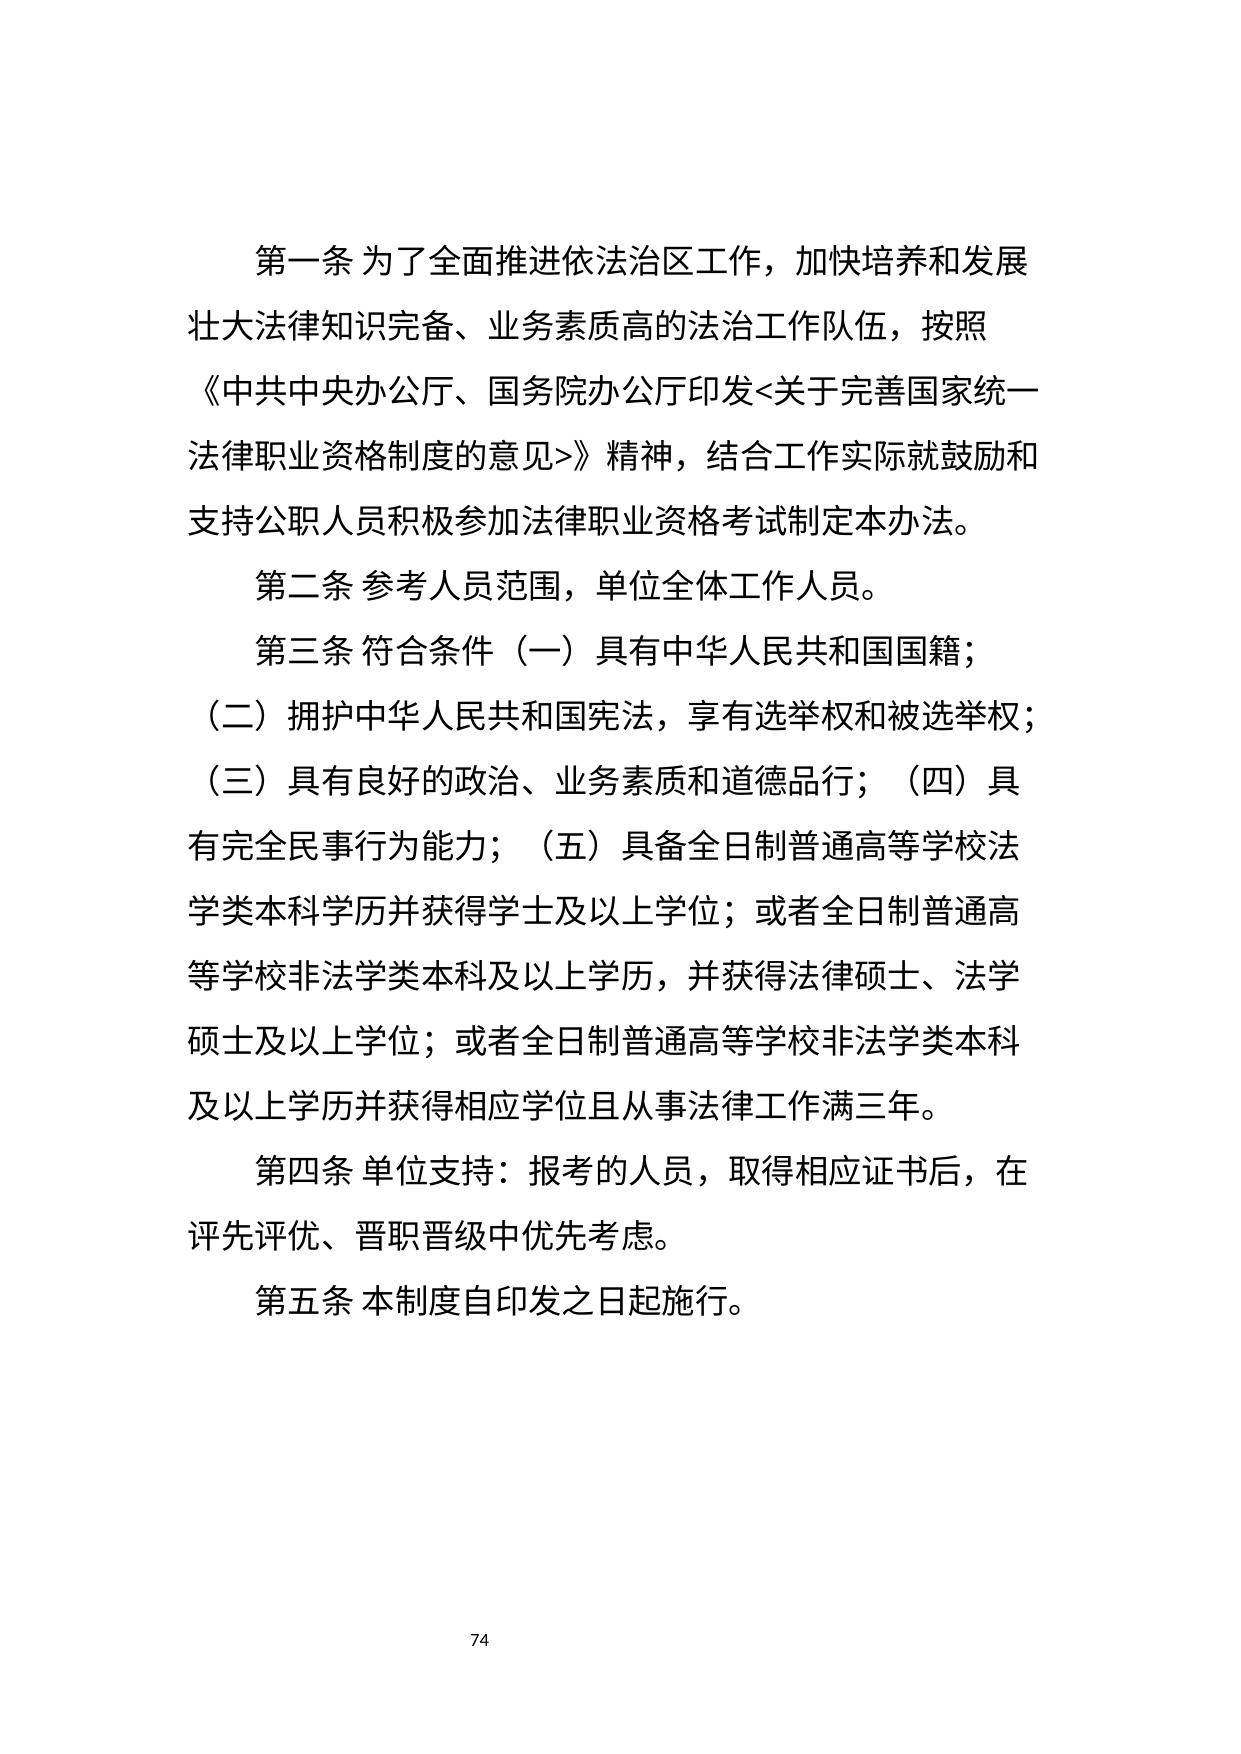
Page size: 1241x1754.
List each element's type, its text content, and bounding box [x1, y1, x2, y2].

text 第五条 本制度自印发之日起施行。 [187, 1267, 1053, 1332]
text 第二条 参考人员范围，单位全体工作人员。 [187, 552, 1053, 617]
text 第四条 单位支持：报考的人员，取得相应证书后，在评先评优、晋职晋级中优先考虑。 [187, 1137, 1053, 1267]
text 第一条 为了全面推进依法治区工作，加快培养和发展壮大法律知识完备、业务素质高的法治工作队伍，按照《中共中央办公厅、国务院办公厅印发<关于完善国家统一法律职业资格制度的意见>》精神，结合工作实际就鼓励和支持公职人员积极参加法律职业资格考试制定本办法。 [187, 227, 1053, 552]
text 第三条 符合条件（一）具有中华人民共和国国籍；（二）拥护中华人民共和国宪法，享有选举权和被选举权；（三）具有良好的政治、业务素质和道德品行；（四）具有完全民事行为能力；（五）具备全日制普通高等学校法学类本科学历并获得学士及以上学位；或者全日制普通高等学校非法学类本科及以上学历，并获得法律硕士、法学硕士及以上学位；或者全日制普通高等学校非法学类本科及以上学历并获得相应学位且从事法律工作满三年。 [187, 617, 1053, 1137]
